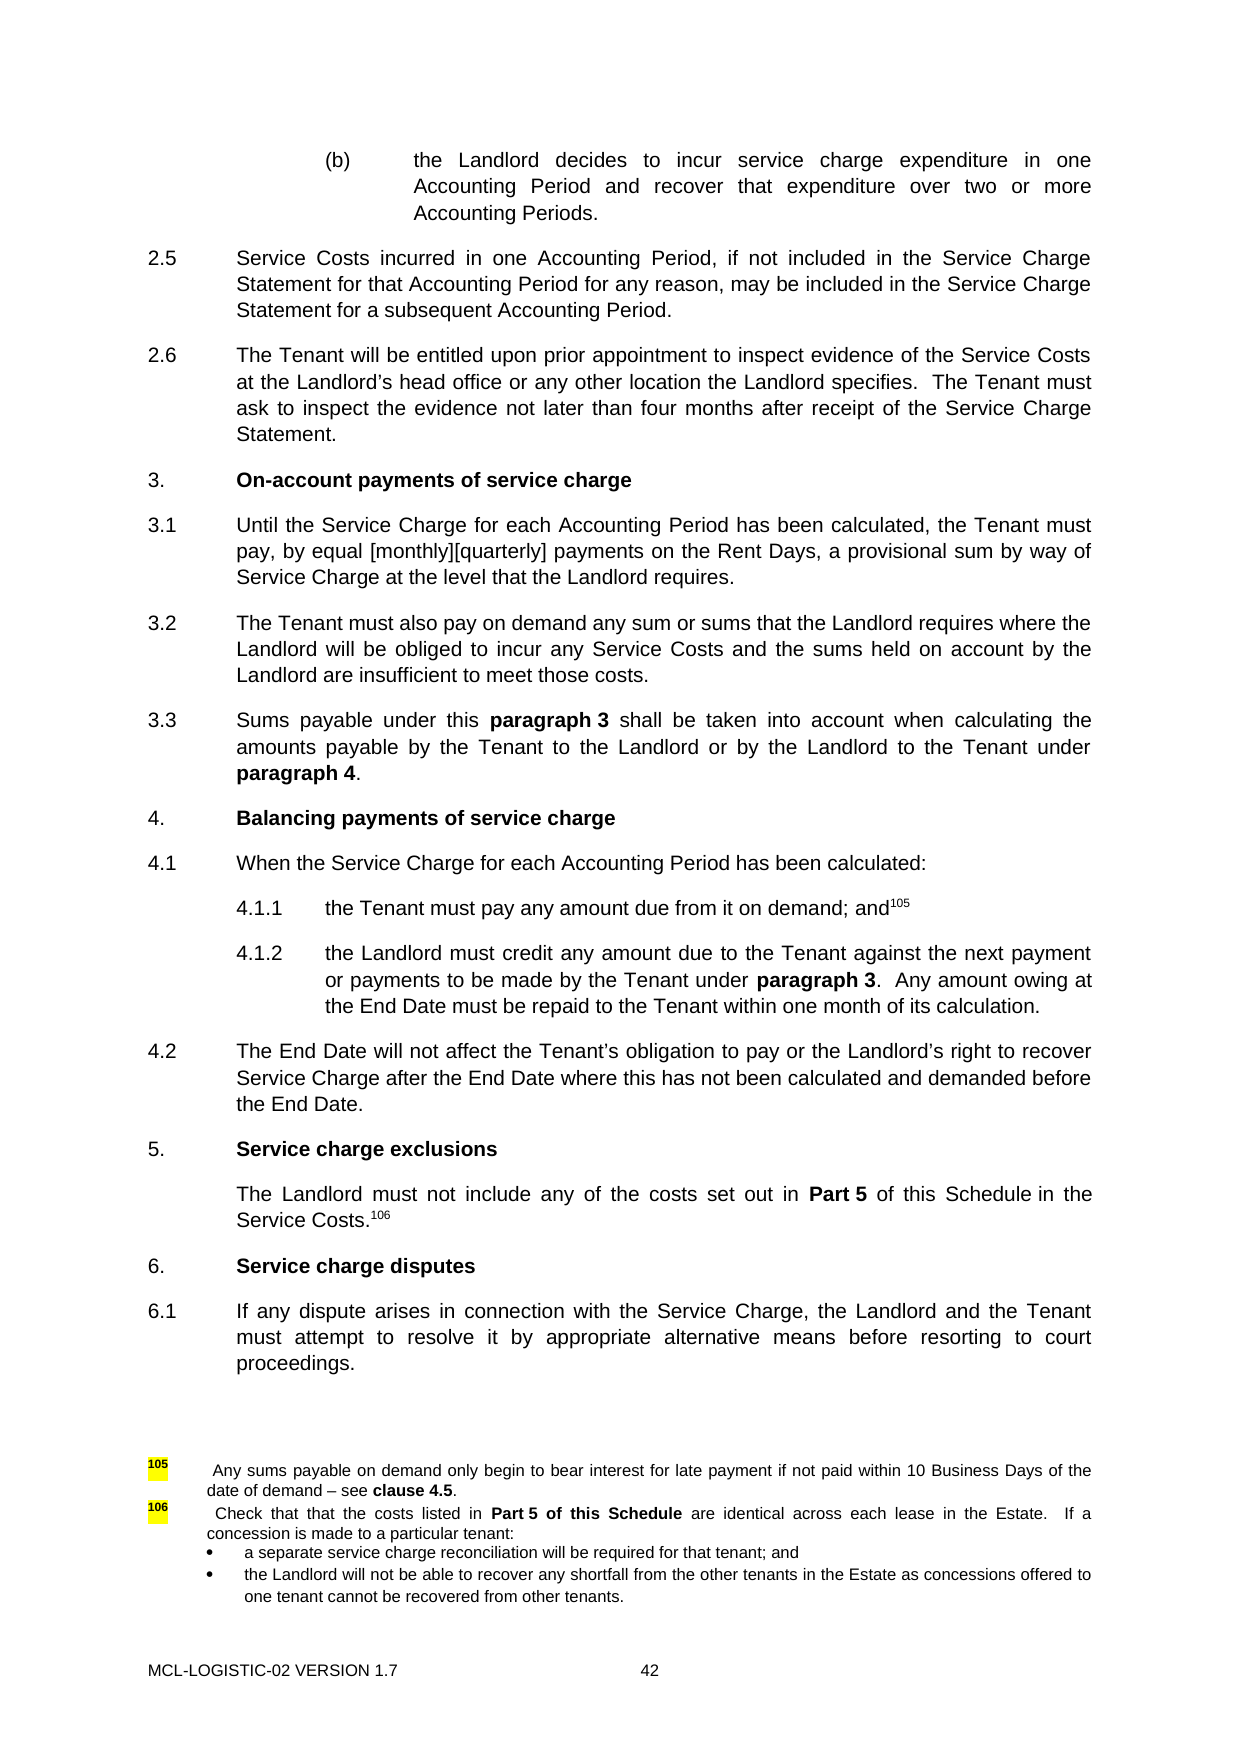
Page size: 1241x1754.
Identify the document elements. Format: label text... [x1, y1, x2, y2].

text Sums payable under this paragraph 3 shall be taken into account when calculating the amounts payable by the Tenant to the Landlord or by the Landlord to the Tenant under paragraph 4. [148, 708, 1093, 785]
text The End Date will not affect the Tenant’s obligation to pay or the Landlord’s right to recover Service Charge after the End Date where this has not been calculated and demanded before the End Date. [148, 1039, 1093, 1116]
text Service charge exclusions [148, 1137, 1093, 1161]
text the Landlord must credit any amount due to the Tenant against the next payment or payments to be made by the Tenant under paragraph 3. Any amount owing at the End Date must be repaid to the Tenant within one month of its calculation. [236, 941, 1093, 1018]
text The Tenant must also pay on demand any sum or sums that the Landlord requires where the Landlord will be obliged to incur any Service Costs and the sums held on account by the Landlord are insufficient to meet those costs. [148, 610, 1093, 687]
text Balancing payments of service charge [148, 806, 1093, 830]
text Until the Service Charge for each Accounting Period has been calculated, the Tenant must pay, by equal [monthly][quarterly] payments on the Rent Days, a provisional sum by way of Service Charge at the level that the Landlord requires. [148, 512, 1093, 589]
text When the Service Charge for each Accounting Period has been calculated: [148, 851, 1093, 875]
text Service Costs incurred in one Accounting Period, if not included in the Service Charge Statement for that Accounting Period for any reason, may be included in the Service Charge Statement for a subsequent Accounting Period. [148, 245, 1093, 322]
text Service charge disputes [148, 1253, 1093, 1277]
text On-account payments of service charge [148, 467, 1093, 491]
text the Landlord decides to incur service charge expenditure in one Accounting Period and recover that expenditure over two or more Accounting Periods. [325, 148, 1093, 224]
text the Tenant must pay any amount due from it on demand; and [236, 896, 1093, 920]
text If any dispute arises in connection with the Service Charge, the Landlord and the Tenant must attempt to resolve it by appropriate alternative means before resorting to court proceedings. [148, 1298, 1093, 1375]
text The Tenant will be entitled upon prior appointment to inspect evidence of the Service Costs at the Landlord’s head office or any other location the Landlord specifies. The Tenant must ask to inspect the evidence not later than four months after receipt of the Service Charge Statement. [148, 343, 1093, 446]
text The Landlord must not include any of the costs set out in Part 5 of this Schedule in the Service Costs. [236, 1182, 1093, 1232]
